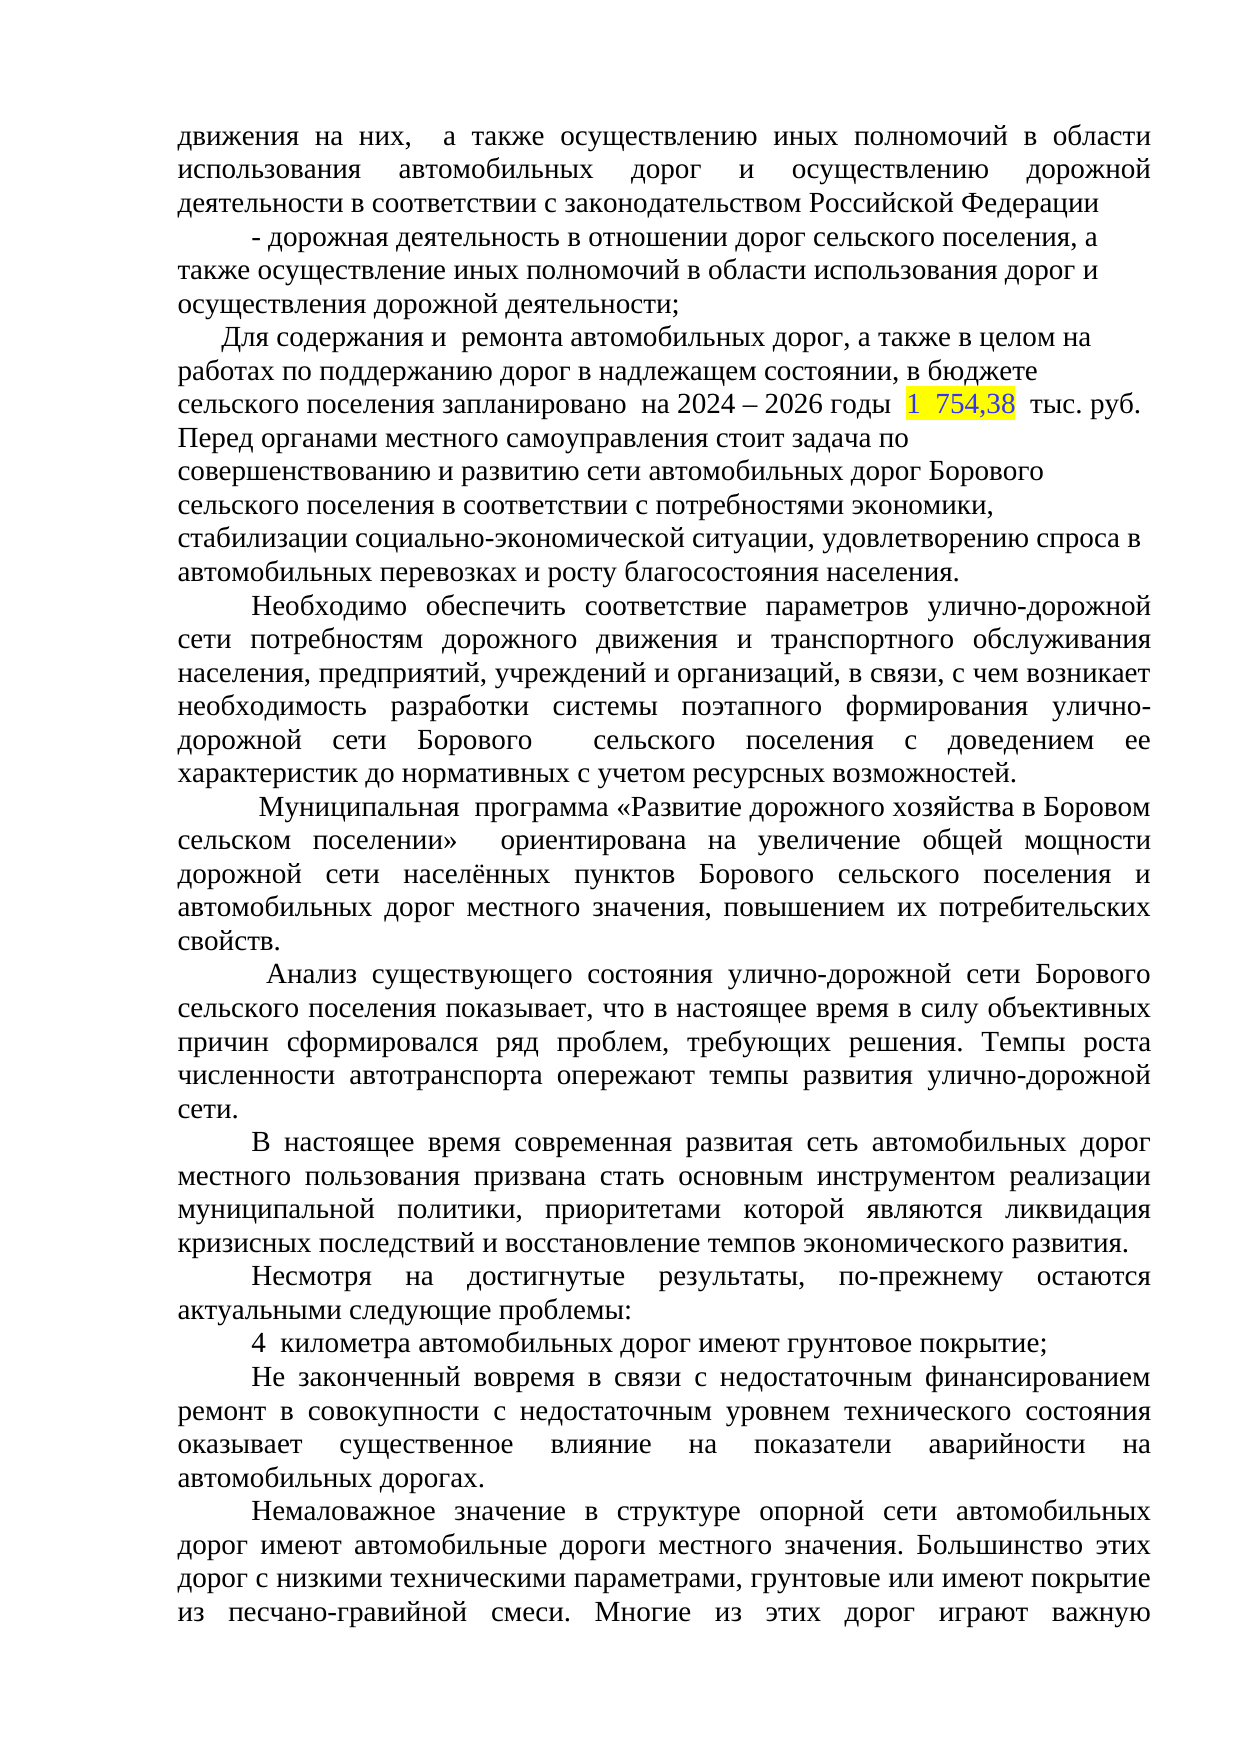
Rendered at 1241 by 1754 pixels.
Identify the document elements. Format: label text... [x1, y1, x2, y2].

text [177, 118, 1152, 219]
text - дорожная деятельность в отношении дорог сельского поселения, а также осуществление иных полномочий в области использования дорог и осуществления дорожной деятельности; Для содержания и ремонта автомобильных дорог, а также в целом на работах по поддержанию дорог в надлежащем состоянии, в бюджете сельского поселения запланировано на 2024 – 2026 годы 1 754,38 тыс. руб. Перед органами местного самоуправления стоит задача по совершенствованию и развитию сети автомобильных дорог Борового сельского поселения в соответствии с потребностями экономики, стабилизации социально-экономической ситуации, удовлетворению спроса в автомобильных перевозках и росту благосостояния населения. [177, 219, 1152, 588]
text Необходимо обеспечить соответствие параметров улично-дорожной сети потребностям дорожного движения и транспортного обслуживания населения, предприятий, учреждений и организаций, в связи, с чем возникает необходимость разработки системы поэтапного формирования улично-дорожной сети Борового сельского поселения с доведением ее характеристик до нормативных с учетом ресурсных возможностей. [177, 588, 1152, 789]
text Анализ существующего состояния улично-дорожной сети Борового сельского поселения показывает, что в настоящее время в силу объективных причин сформировался ряд проблем, требующих решения. Темпы роста численности автотранспорта опережают темпы развития улично-дорожной сети. [177, 957, 1152, 1124]
text В настоящее время современная развитая сеть автомобильных дорог местного пользования призвана стать основным инструментом реализации муниципальной политики, приоритетами которой являются ликвидация кризисных последствий и восстановление темпов экономического развития. [177, 1124, 1152, 1258]
text Не законченный вовремя в связи с недостаточным финансированием ремонт в совокупности с недостаточным уровнем технического состояния оказывает существенное влияние на показатели аварийности на автомобильных дорогах. [177, 1359, 1152, 1493]
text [177, 1493, 1152, 1627]
text Муниципальная программа «Развитие дорожного хозяйства в Боровом сельском поселении» ориентирована на увеличение общей мощности дорожной сети населённых пунктов Борового сельского поселения и автомобильных дорог местного значения, повышением их потребительских свойств. [177, 789, 1152, 957]
text Несмотря на достигнутые результаты, по-прежнему остаются актуальными следующие проблемы: [177, 1258, 1152, 1326]
text 4 километра автомобильных дорог имеют грунтовое покрытие; [177, 1326, 1152, 1359]
